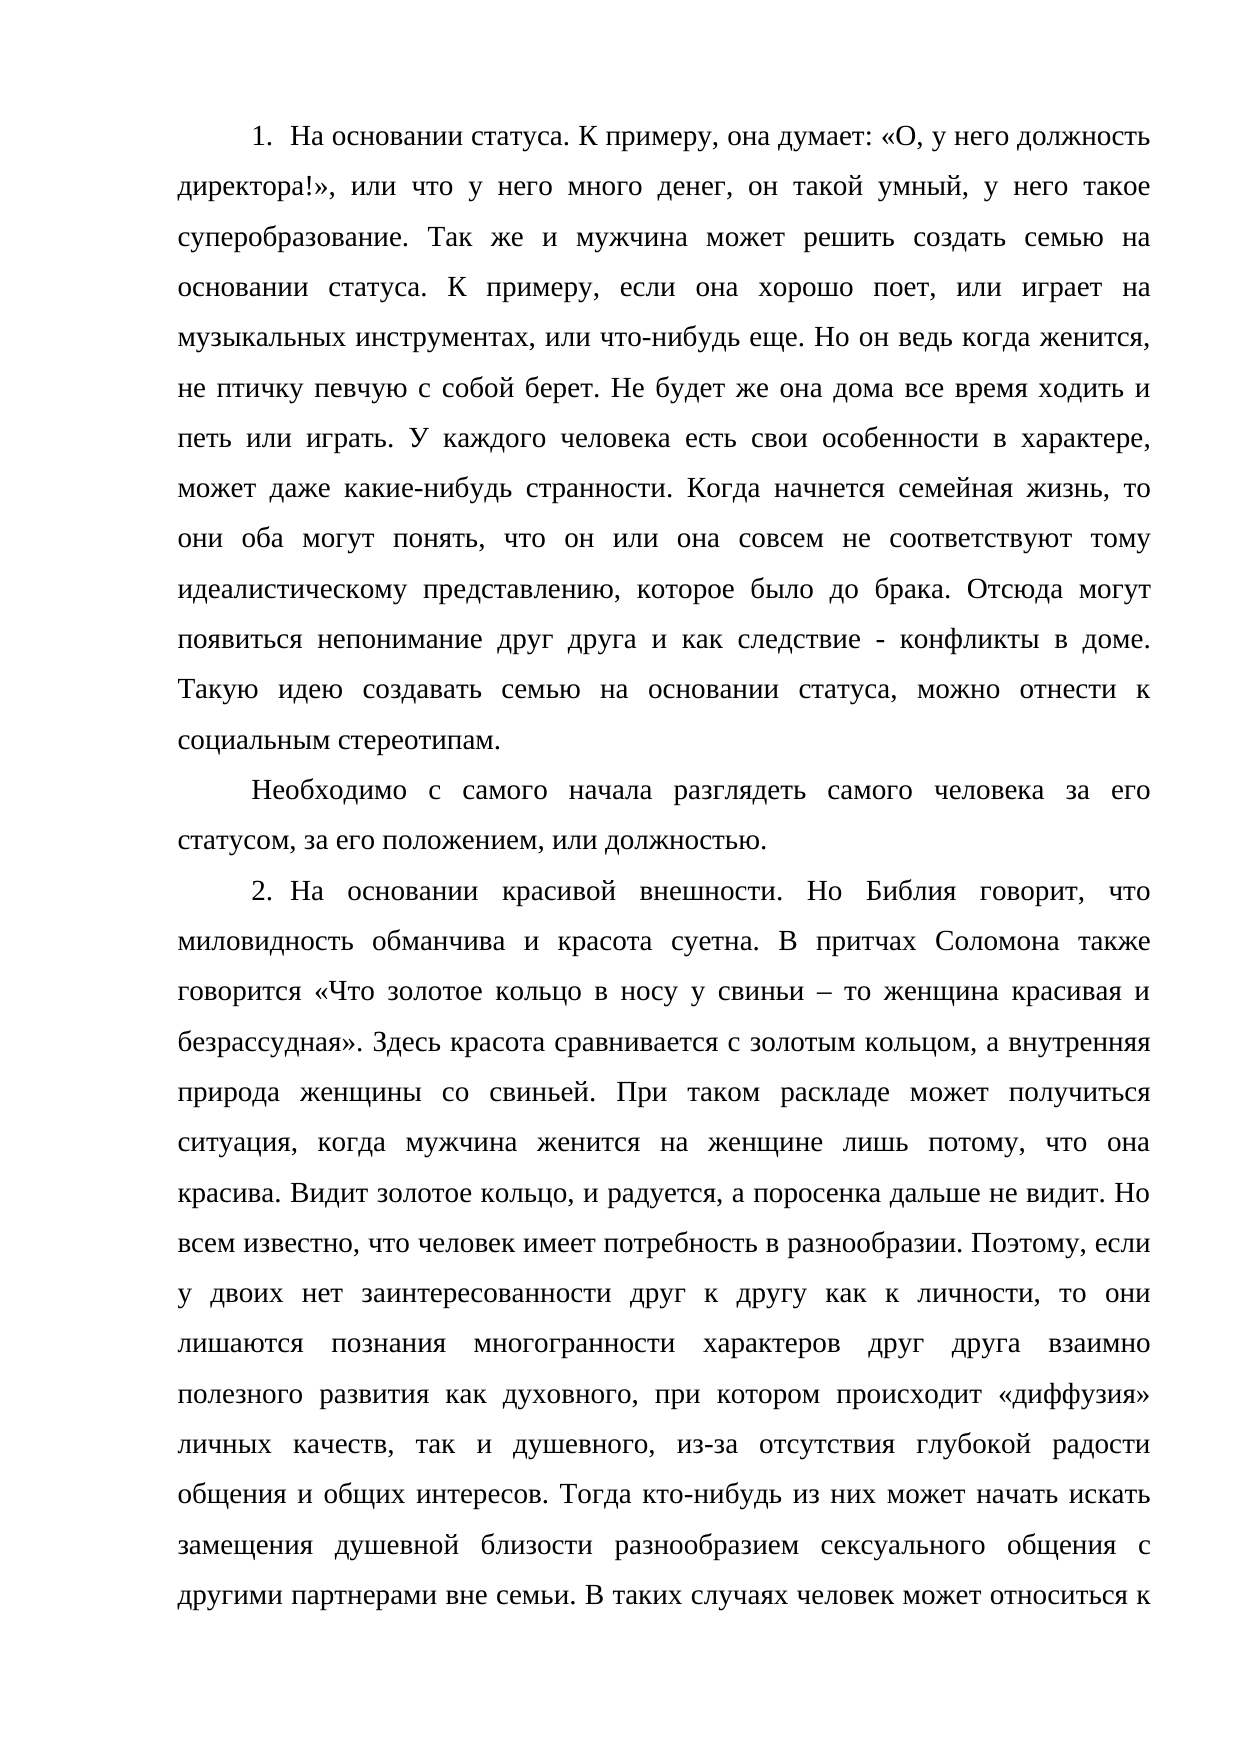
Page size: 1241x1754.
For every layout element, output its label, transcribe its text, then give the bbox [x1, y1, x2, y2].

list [177, 873, 1152, 1611]
text Необходимо с самого начала разглядеть самого человека за его статусом, за его положением, или должностью. [177, 772, 1152, 856]
list На основании статуса. К примеру, она думает: «О, у него должность директора!», или что у него много денег, он такой умный, у него такое суперобразование. Так же и мужчина может решить создать семью на основании статуса. К примеру, если она хорошо поет, или играет на музыкальных инструментах, или что-нибудь еще. Но он ведь когда женится, не птичку певчую с собой берет. Не будет же она дома все время ходить и петь или играть. У каждого человека есть свои особенности в характере, может даже какие-нибудь странности. Когда начнется семейная жизнь, то они оба могут понять, что он или она совсем не соответствуют тому идеалистическому представлению, которое было до брака. Отсюда могут появиться непонимание друг друга и как следствие - конфликты в доме. Такую идею создавать семью на основании статуса, можно отнести к социальным стереотипам. [177, 118, 1152, 755]
